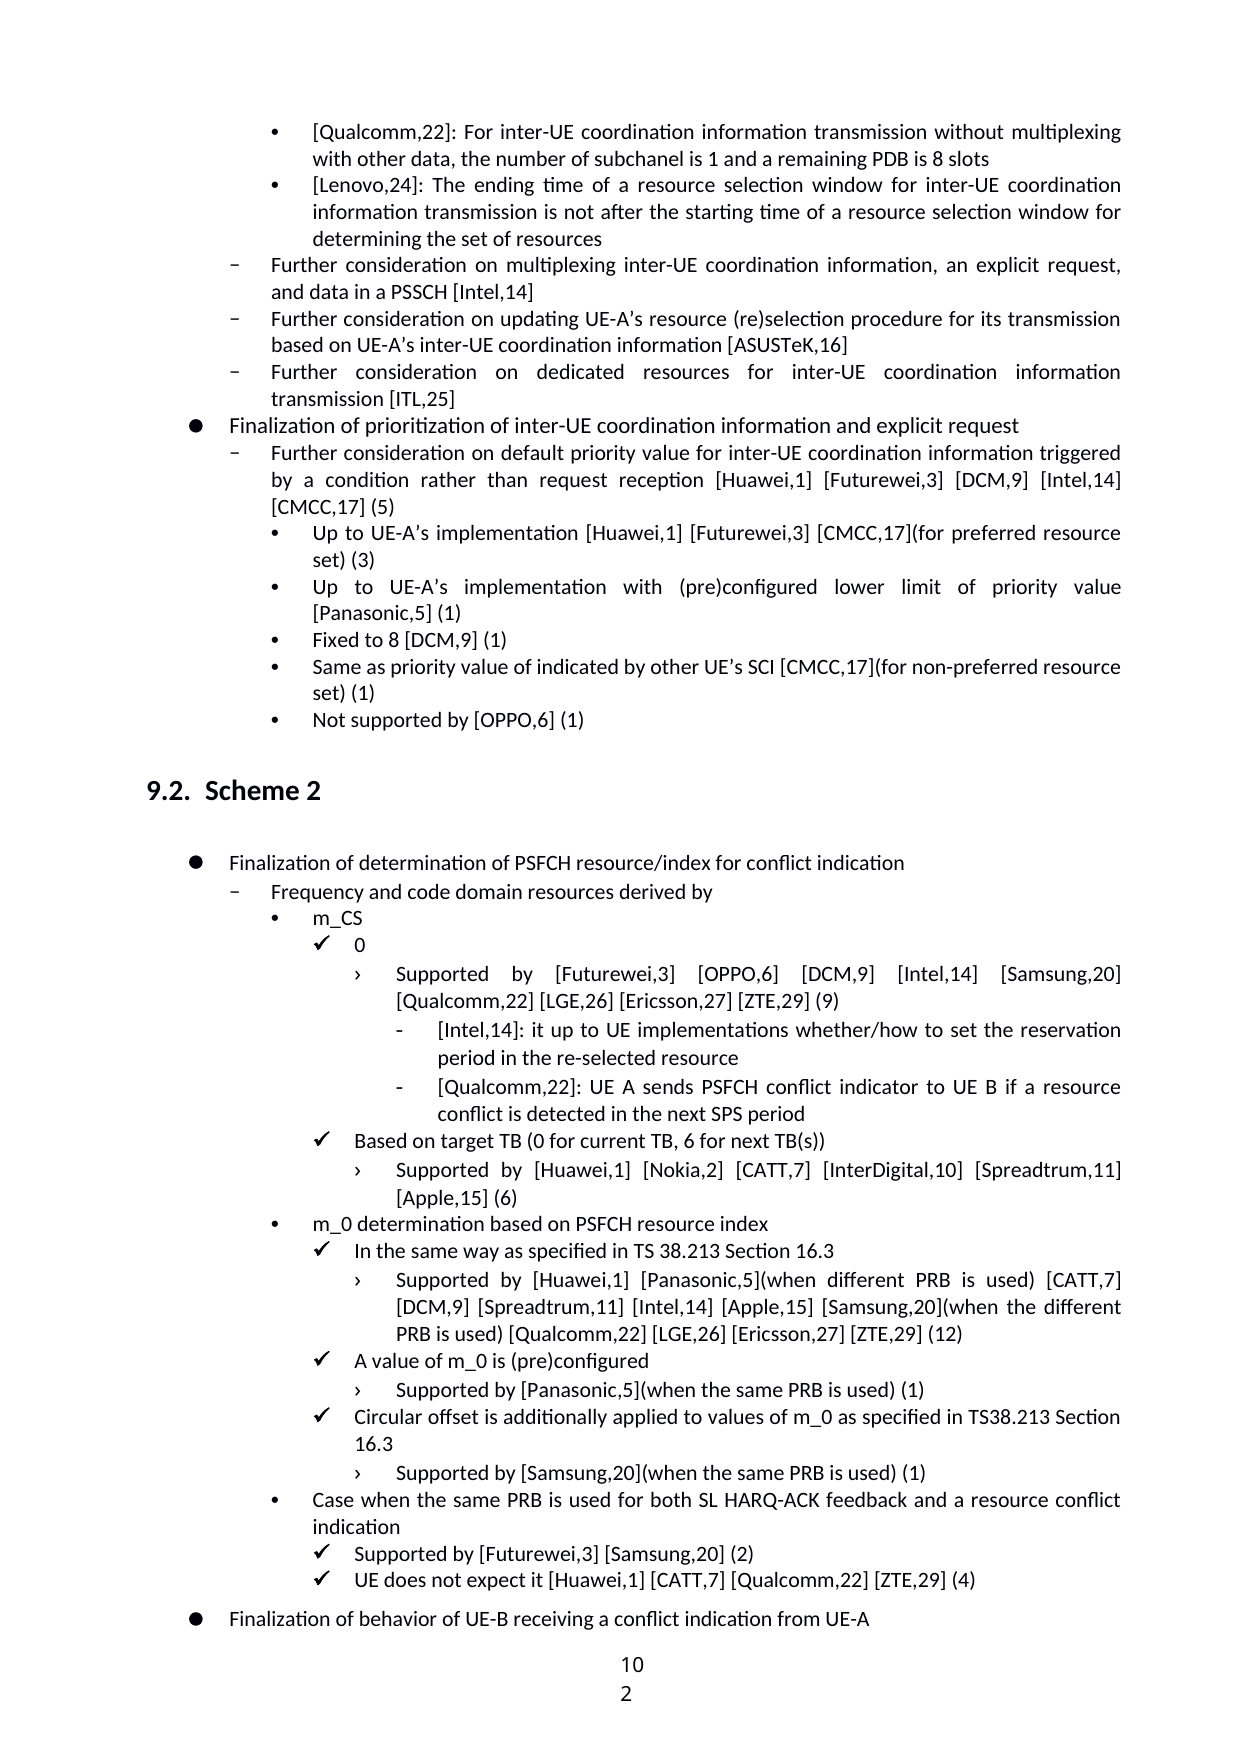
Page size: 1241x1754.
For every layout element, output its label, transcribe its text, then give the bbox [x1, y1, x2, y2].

list Not supported by [OPPO,6] (1) [271, 706, 1122, 733]
list Further consideration on updating UE-A’s resource (re)selection procedure for its transmission based on UE-A’s inter-UE coordination information [ASUSTeK,16] [229, 305, 1122, 358]
list [Qualcomm,22]: For inter-UE coordination information transmission without multiplexing with other data, the number of subchanel is 1 and a remaining PDB is 8 slots [271, 118, 1122, 171]
list Same as priority value of indicated by other UE’s SCI [CMCC,17](for non-preferred resource set) (1) [271, 653, 1122, 706]
list Circular offset is additionally applied to values of m_0 as specified in TS38.213 Section 16.3 [312, 1403, 1122, 1457]
list Supported by [Panasonic,5](when the same PRB is used) (1) [354, 1373, 1122, 1403]
list Finalization of prioritization of inter-UE coordination information and explicit request [187, 411, 1122, 439]
list Further consideration on default priority value for inter-UE coordination information triggered by a condition rather than request reception [Huawei,1] [Futurewei,3] [DCM,9] [Intel,14] [CMCC,17] (5) [229, 439, 1122, 519]
list m_CS [271, 904, 1122, 931]
list Further consideration on dedicated resources for inter-UE coordination information transmission [ITL,25] [229, 358, 1122, 411]
list Supported by [Samsung,20](when the same PRB is used) (1) [354, 1457, 1122, 1486]
list Supported by [Huawei,1] [Panasonic,5](when different PRB is used) [CATT,7] [DCM,9] [Spreadtrum,11] [Intel,14] [Apple,15] [Samsung,20](when the different PRB is used) [Qualcomm,22] [LGE,26] [Ericsson,27] [ZTE,29] (12) [354, 1264, 1122, 1347]
list Supported by [Futurewei,3] [Samsung,20] (2) [312, 1540, 1122, 1566]
list Finalization of behavior of UE-B receiving a conflict indication from UE-A [187, 1606, 1122, 1632]
list Case when the same PRB is used for both SL HARQ-ACK feedback and a resource conflict indication [271, 1486, 1122, 1540]
list Up to UE-A’s implementation with (pre)configured lower limit of priority value [Panasonic,5] (1) [271, 573, 1122, 626]
list m_0 determination based on PSFCH resource index [271, 1210, 1122, 1237]
list Finalization of determination of PSFCH resource/index for conflict indication [187, 849, 1122, 875]
list Supported by [Futurewei,3] [OPPO,6] [DCM,9] [Intel,14] [Samsung,20] [Qualcomm,22] [LGE,26] [Ericsson,27] [ZTE,29] (9) [354, 958, 1122, 1014]
list In the same way as specified in TS 38.213 Section 16.3 [312, 1237, 1122, 1264]
list [Intel,14]: it up to UE implementations whether/how to set the reservation period in the re-selected resource [396, 1014, 1122, 1071]
list [Qualcomm,22]: UE A sends PSFCH conflict indicator to UE B if a resource conflict is detected in the next SPS period [396, 1071, 1122, 1127]
list Scheme 2 [146, 772, 1122, 808]
list A value of m_0 is (pre)configured [312, 1347, 1122, 1373]
list 0 [312, 931, 1122, 958]
list Up to UE-A’s implementation [Huawei,1] [Futurewei,3] [CMCC,17](for preferred resource set) (3) [271, 519, 1122, 573]
list Fixed to 8 [DCM,9] (1) [271, 626, 1122, 653]
list [Lenovo,24]: The ending time of a resource selection window for inter-UE coordination information transmission is not after the starting time of a resource selection window for determining the set of resources [271, 171, 1122, 251]
list Frequency and code domain resources derived by [229, 878, 1122, 904]
list Based on target TB (0 for current TB, 6 for next TB(s)) [312, 1127, 1122, 1154]
list Further consideration on multiplexing inter-UE coordination information, an explicit request, and data in a PSSCH [Intel,14] [229, 251, 1122, 305]
list UE does not expect it [Huawei,1] [CATT,7] [Qualcomm,22] [ZTE,29] (4) [312, 1566, 1122, 1593]
list Supported by [Huawei,1] [Nokia,2] [CATT,7] [InterDigital,10] [Spreadtrum,11] [Apple,15] (6) [354, 1154, 1122, 1210]
